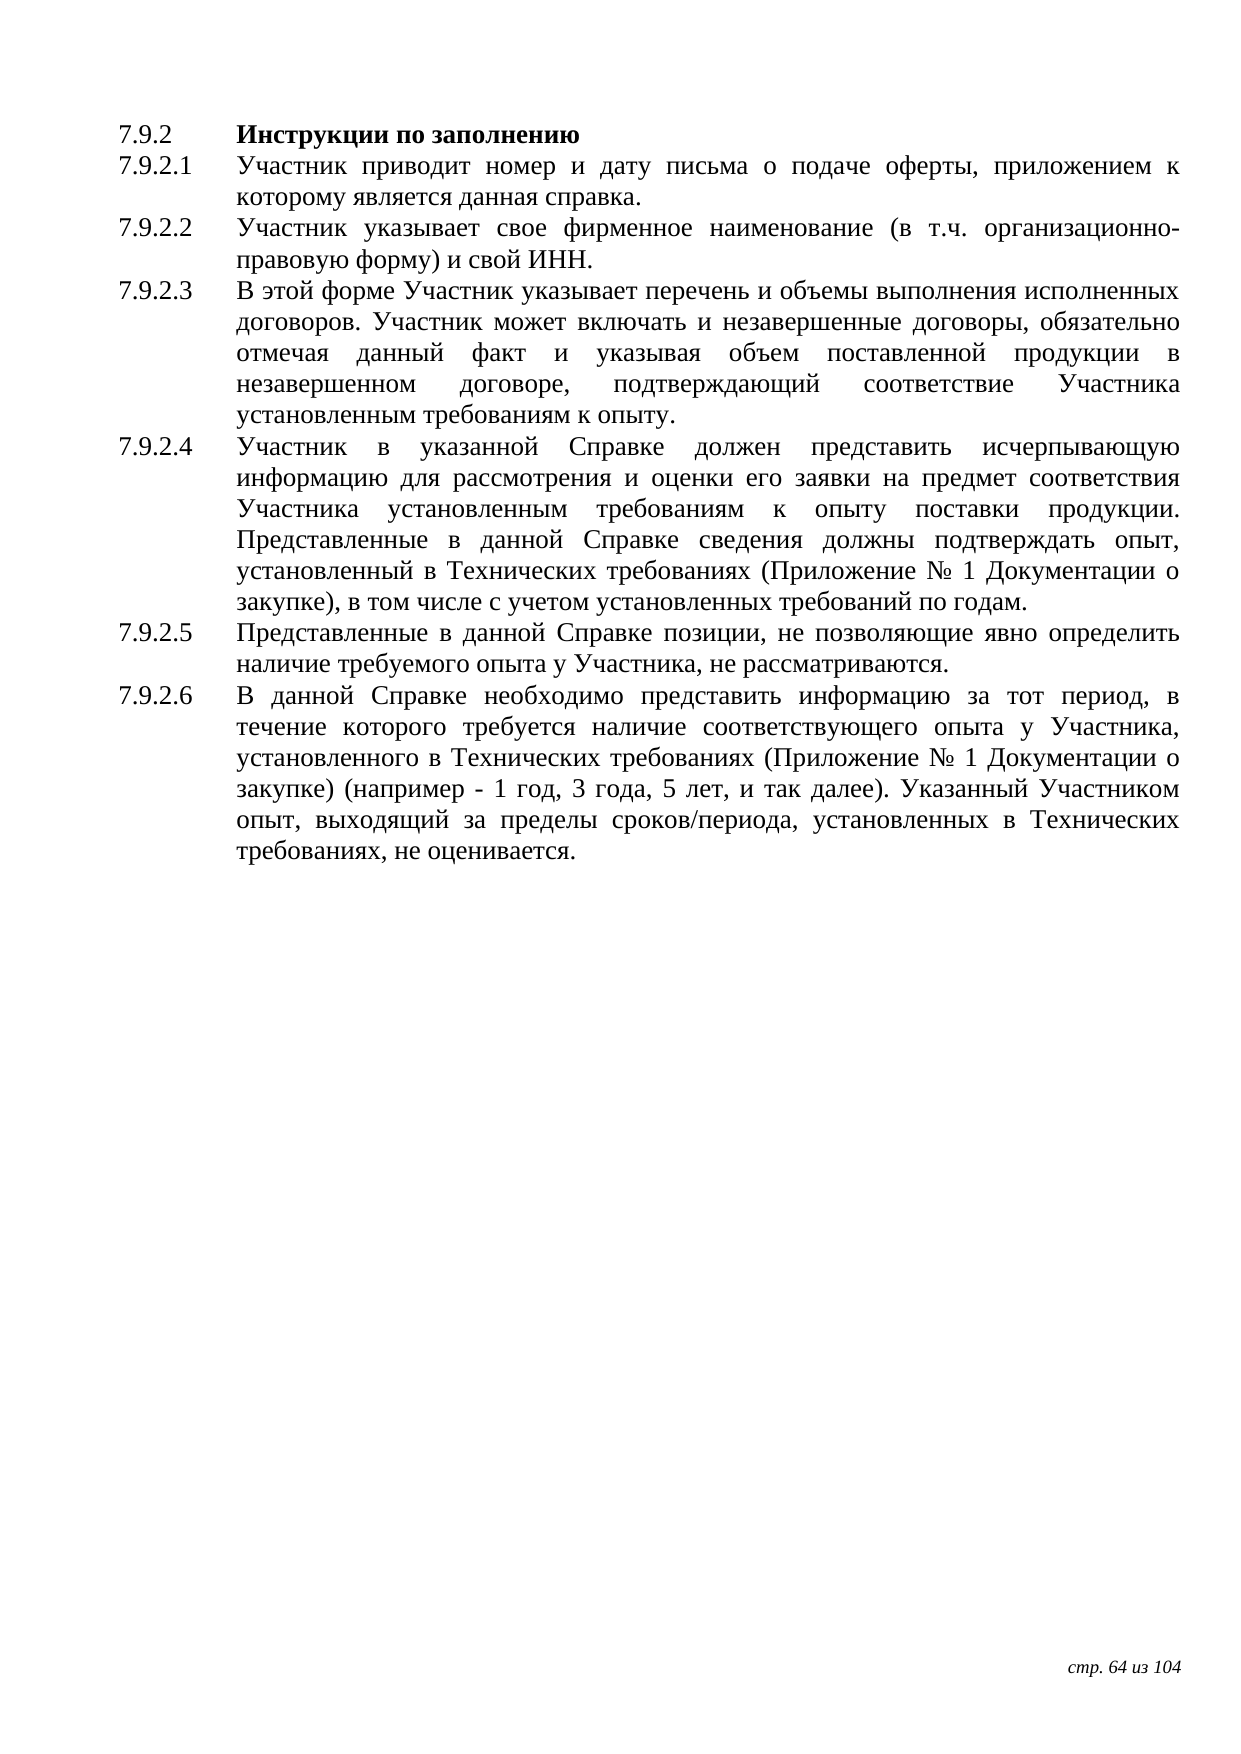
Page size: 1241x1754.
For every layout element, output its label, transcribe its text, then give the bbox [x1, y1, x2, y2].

text Участник приводит номер и дату письма о подаче оферты, приложением к которому является данная справка. [118, 149, 1181, 212]
text В этой форме Участник указывает перечень и объемы выполнения исполненных договоров. Участник может включать и незавершенные договоры, обязательно отмечая данный факт и указывая объем поставленной продукции в незавершенном договоре, подтверждающий соответствие Участника установленным требованиям к опыту. [118, 274, 1181, 429]
text Участник в указанной Справке должен представить исчерпывающую информацию для рассмотрения и оценки его заявки на предмет соответствия Участника установленным требованиям к опыту поставки продукции. Представленные в данной Справке сведения должны подтверждать опыт, установленный в Технических требованиях (Приложение № 1 Документации о закупке), в том числе с учетом установленных требований по годам. [118, 429, 1181, 616]
text Представленные в данной Справке позиции, не позволяющие явно определить наличие требуемого опыта у Участника, не рассматриваются. [118, 616, 1181, 679]
text Инструкции по заполнению [118, 118, 1181, 149]
text Участник указывает свое фирменное наименование (в т.ч. организационно-правовую форму) и свой ИНН. [118, 212, 1181, 274]
text В данной Справке необходимо представить информацию за тот период, в течение которого требуется наличие соответствующего опыта у Участника, установленного в Технических требованиях (Приложение № 1 Документации о закупке) (например - 1 год, 3 года, 5 лет, и так далее). Указанный Участником опыт, выходящий за пределы сроков/периода, установленных в Технических требованиях, не оценивается. [118, 679, 1181, 866]
